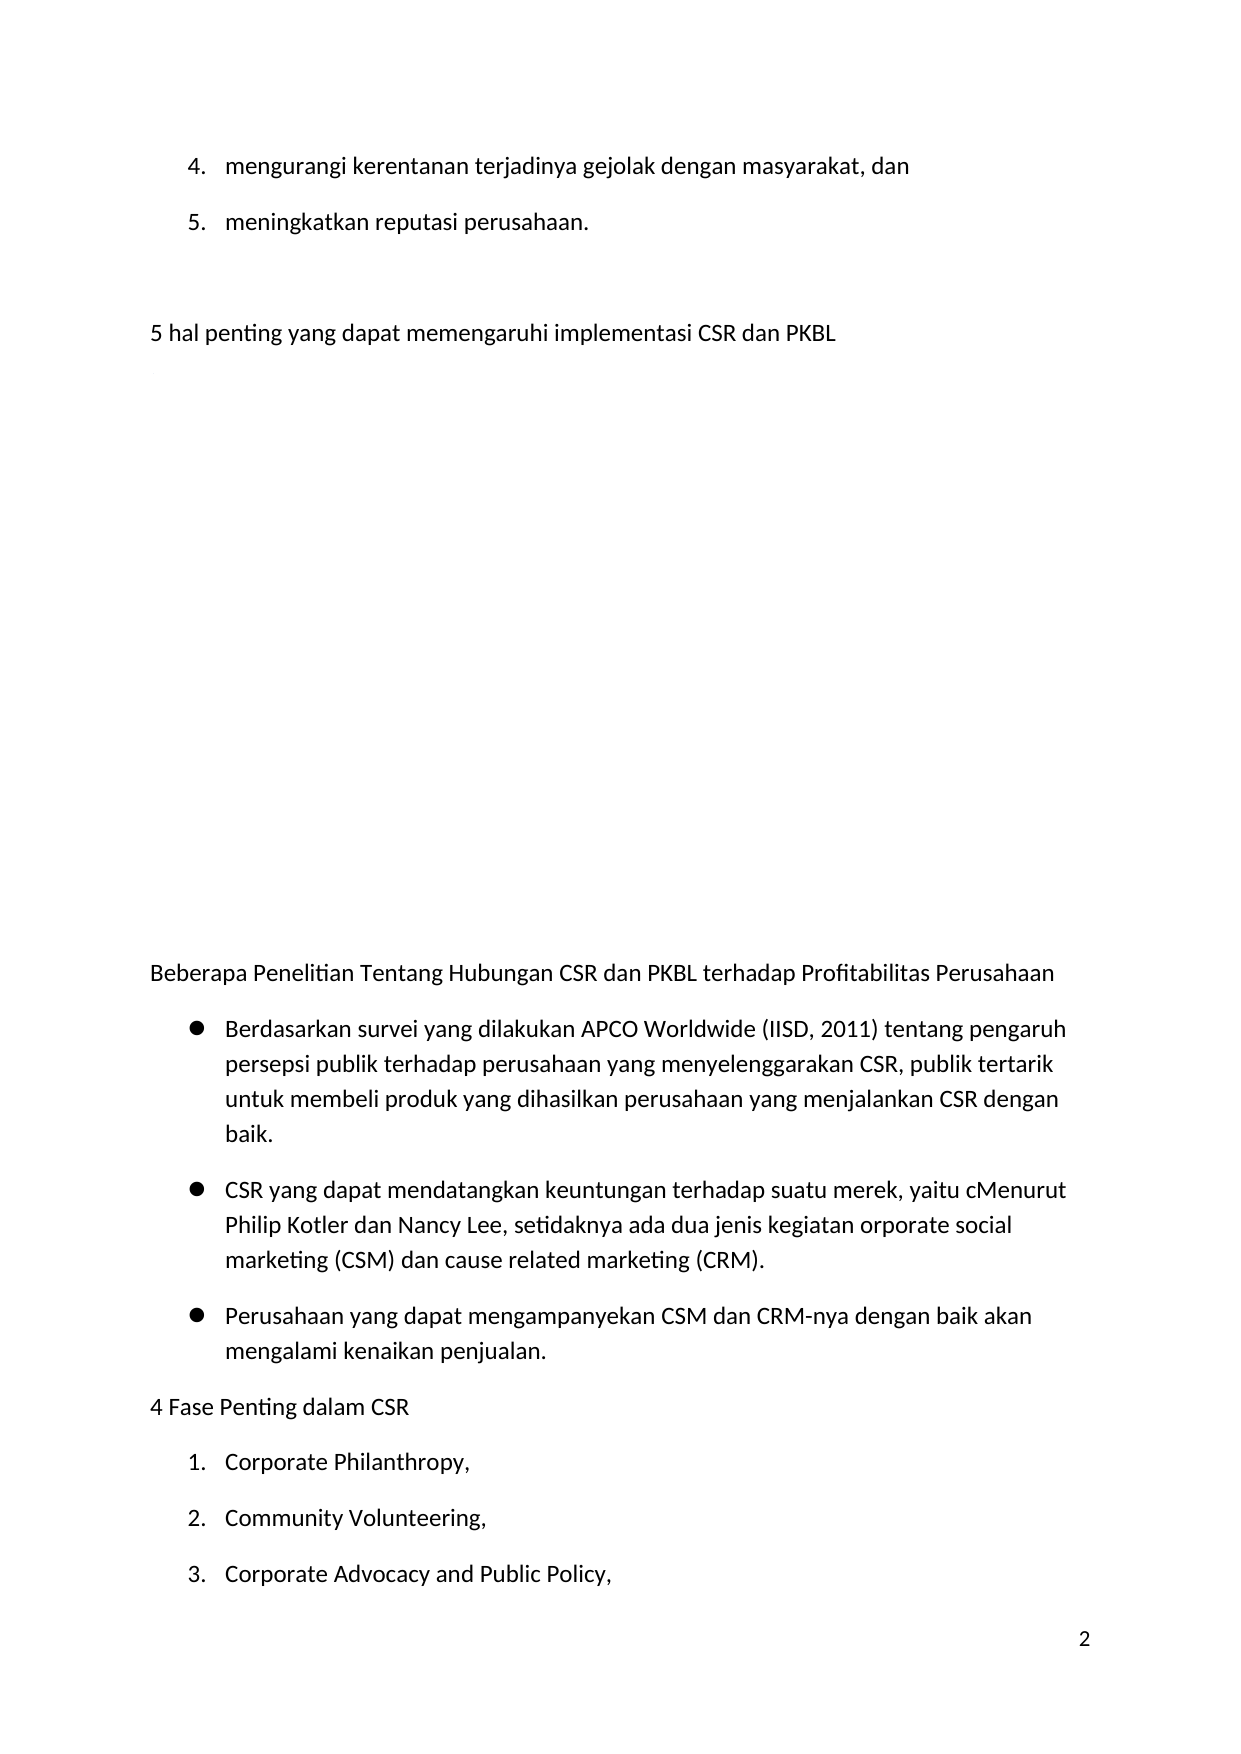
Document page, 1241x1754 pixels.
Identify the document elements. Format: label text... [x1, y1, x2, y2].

list Community Volunteering, [187, 1502, 1090, 1533]
list Corporate Advocacy and Public Policy, [187, 1558, 1090, 1589]
list Corporate Philanthropy, [187, 1447, 1090, 1477]
list meningkatkan reputasi perusahaan. [187, 206, 1090, 236]
list Perusahaan yang dapat mengampanyekan CSM dan CRM-nya dengan baik akan mengalami kenaikan penjualan. [187, 1300, 1090, 1365]
list mengurangi kerentanan terjadinya gejolak dengan masyarakat, dan [187, 150, 1090, 181]
text Beberapa Penelitian Tentang Hubungan CSR dan PKBL terhadap Profitabilitas Perusahaan [150, 957, 1090, 988]
list CSR yang dapat mendatangkan keuntungan terhadap suatu merek, yaitu cMenurut Philip Kotler dan Nancy Lee, setidaknya ada dua jenis kegiatan orporate social marketing (CSM) dan cause related marketing (CRM). [187, 1174, 1090, 1274]
text 4 Fase Penting dalam CSR [150, 1391, 1090, 1421]
list Berdasarkan survei yang dilakukan APCO Worldwide (IISD, 2011) tentang pengaruh persepsi publik terhadap perusahaan yang menyelenggarakan CSR, publik tertarik untuk membeli produk yang dihasilkan perusahaan yang menjalankan CSR dengan baik. [187, 1013, 1090, 1149]
text 5 hal penting yang dapat memengaruhi implementasi CSR dan PKBL [150, 317, 1090, 348]
